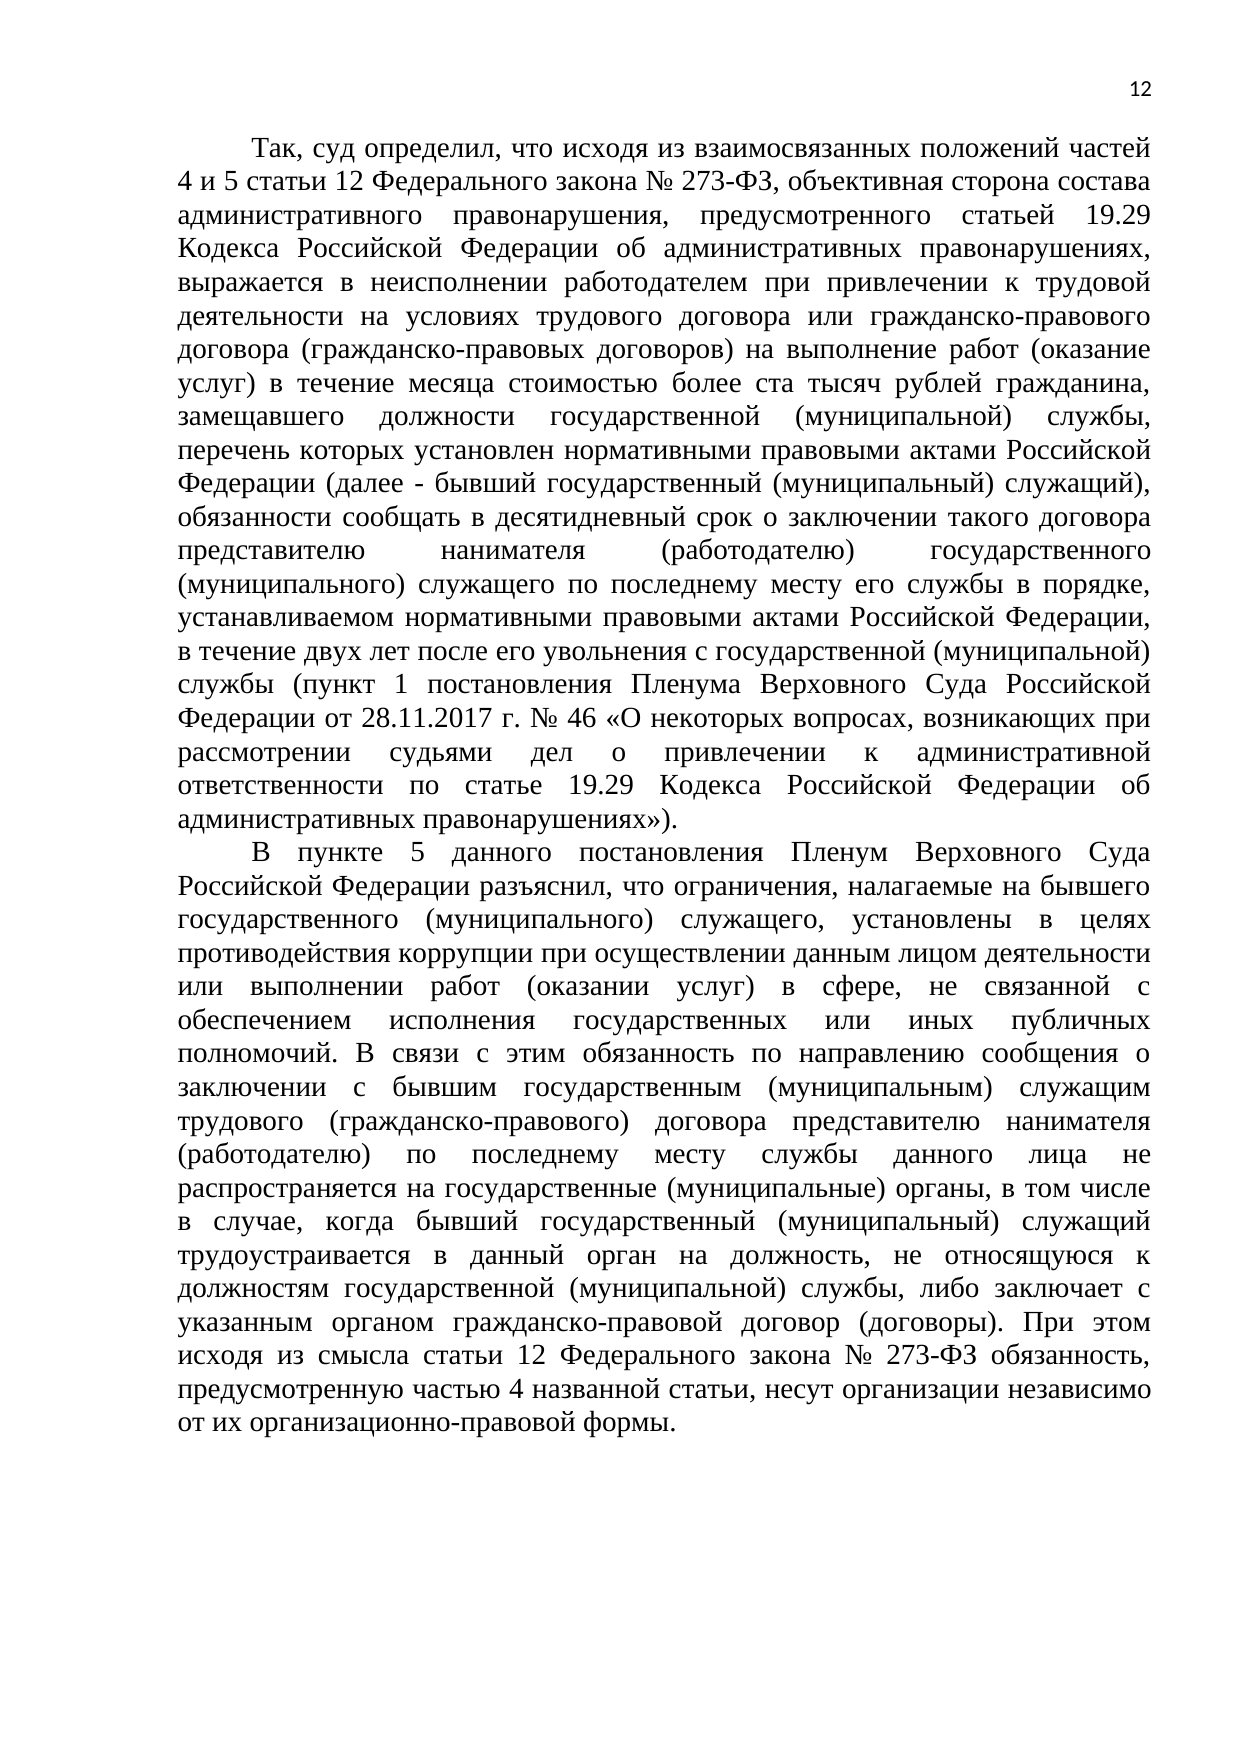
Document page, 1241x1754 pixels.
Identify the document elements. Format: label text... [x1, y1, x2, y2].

text Так, суд определил, что исходя из взаимосвязанных положений частей 4 и 5 статьи 12 Федерального закона № 273-ФЗ, объективная сторона состава административного правонарушения, предусмотренного статьей 19.29 Кодекса Российской Федерации об административных правонарушениях, выражается в неисполнении работодателем при привлечении к трудовой деятельности на условиях трудового договора или гражданско-правового договора (гражданско-правовых договоров) на выполнение работ (оказание услуг) в течение месяца стоимостью более ста тысяч рублей гражданина, замещавшего должности государственной (муниципальной) службы, перечень которых установлен нормативными правовыми актами Российской Федерации (далее - бывший государственный (муниципальный) служащий), обязанности сообщать в десятидневный срок о заключении такого договора представителю нанимателя (работодателю) государственного (муниципального) служащего по последнему месту его службы в порядке, устанавливаемом нормативными правовыми актами Российской Федерации, в течение двух лет после его увольнения с государственной (муниципальной) службы (пункт 1 постановления Пленума Верховного Суда Российской Федерации от 28.11.2017 г. № 46 «О некоторых вопросах, возникающих при рассмотрении судьями дел о привлечении к административной ответственности по статье 19.29 Кодекса Российской Федерации об административных правонарушениях»). [177, 130, 1152, 834]
text В пункте 5 данного постановления Пленум Верховного Суда Российской Федерации разъяснил, что ограничения, налагаемые на бывшего государственного (муниципального) служащего, установлены в целях противодействия коррупции при осуществлении данным лицом деятельности или выполнении работ (оказании услуг) в сфере, не связанной с обеспечением исполнения государственных или иных публичных полномочий. В связи с этим обязанность по направлению сообщения о заключении с бывшим государственным (муниципальным) служащим трудового (гражданско-правового) договора представителю нанимателя (работодателю) по последнему месту службы данного лица не распространяется на государственные (муниципальные) органы, в том числе в случае, когда бывший государственный (муниципальный) служащий трудоустраивается в данный орган на должность, не относящуюся к должностям государственной (муниципальной) службы, либо заключает с указанным органом гражданско-правовой договор (договоры). При этом исходя из смысла статьи 12 Федерального закона № 273-ФЗ обязанность, предусмотренную частью 4 названной статьи, несут организации независимо от их организационно-правовой формы. [177, 834, 1152, 1438]
